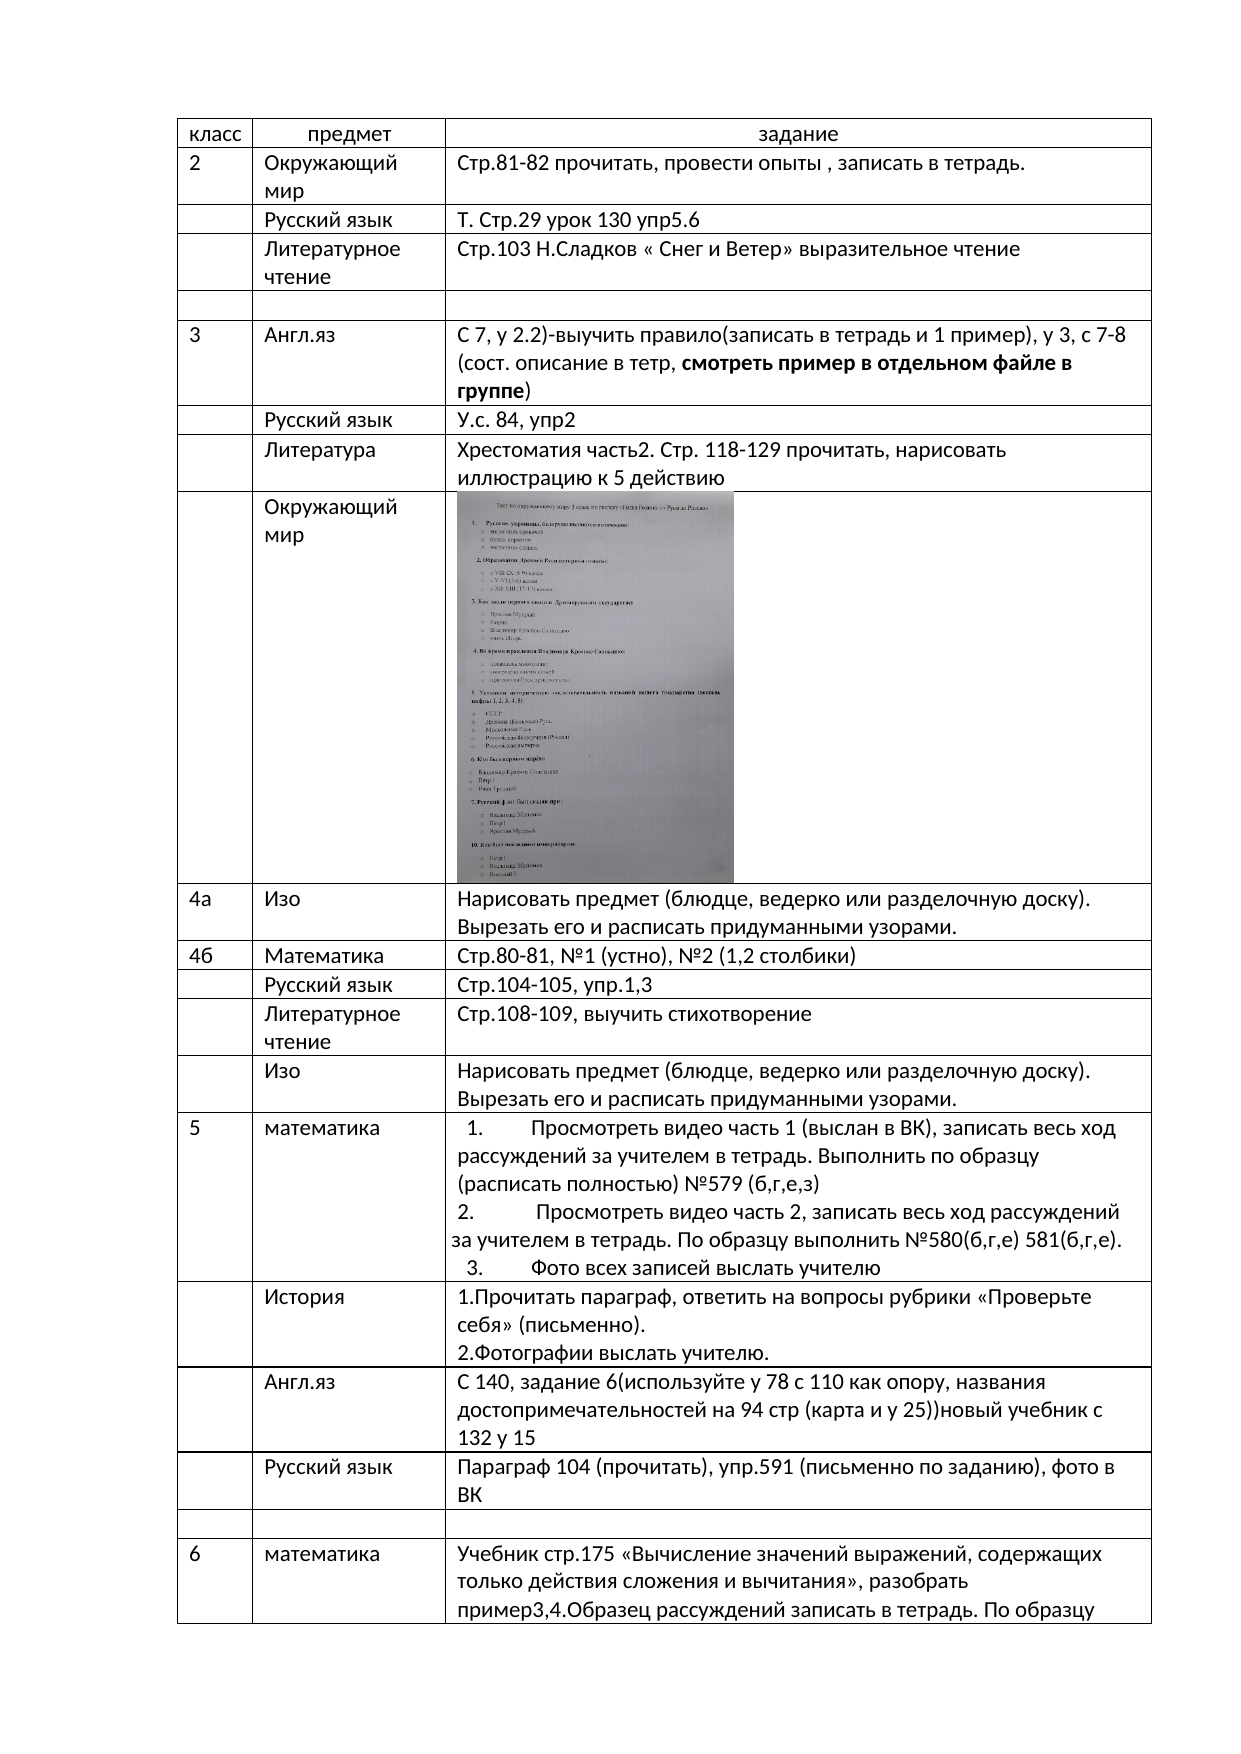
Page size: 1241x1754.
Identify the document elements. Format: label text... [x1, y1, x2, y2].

table_cell [446, 291, 1151, 319]
table_cell [446, 1510, 1151, 1538]
table_cell Стр.81-82 прочитать, провести опыты , записать в тетрадь. [446, 148, 1151, 204]
table_cell 2 [178, 148, 252, 204]
table_cell [178, 1368, 252, 1451]
table_cell Англ.яз [253, 1368, 445, 1451]
table_cell Литературное чтение [253, 234, 445, 290]
table_cell [734, 492, 1151, 883]
table_cell Стр.108-109, выучить стихотворение [446, 999, 1151, 1055]
table_cell Стр.104-105, упр.1,3 [446, 970, 1151, 998]
table_cell 4б [178, 941, 252, 969]
table_cell [446, 492, 457, 883]
table_cell Просмотреть видео часть 1 (выслан в ВК), записать весь ход рассуждений за учителем в тетрадь. Выполнить по образцу (расписать полностью) №579 (б,г,е,з) Просмотреть видео часть 2, записать весь ход рассуждений за учителем в тетрадь. По образцу выполнить №580(б,г,е) 581(б,г,е). Фото всех записей выслать учителю [446, 1113, 1151, 1281]
table_cell [178, 999, 252, 1055]
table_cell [446, 1539, 1151, 1623]
table_cell [178, 492, 252, 883]
table_cell [178, 1282, 252, 1366]
table_cell У.с. 84, упр2 [446, 406, 1151, 434]
table_cell [178, 406, 252, 434]
table_cell История [253, 1282, 445, 1366]
table_cell [253, 291, 445, 319]
table_cell Стр.103 Н.Сладков « Снег и Ветер» выразительное чтение [446, 234, 1151, 290]
table_cell [178, 234, 252, 290]
table_cell Математика [253, 941, 445, 969]
table_cell Т. Стр.29 урок 130 упр5.6 [446, 205, 1151, 233]
table_cell 5 [178, 1113, 252, 1281]
table_cell Русский язык [253, 1453, 445, 1508]
table_cell Нарисовать предмет (блюдце, ведерко или разделочную доску). Вырезать его и расписать придуманными узорами. [446, 1056, 1151, 1112]
table_cell Стр.80-81, №1 (устно), №2 (1,2 столбики) [446, 941, 1151, 969]
table_cell 6 [178, 1539, 252, 1623]
table_cell С 7, у 2.2)-выучить правило(записать в тетрадь и 1 пример), у 3, с 7-8 (сост. описание в тетр, смотреть пример в отдельном файле в группе) [446, 321, 1151, 404]
table_header задание [446, 119, 1151, 147]
table_cell [253, 1510, 445, 1538]
table_cell Изо [253, 1056, 445, 1112]
table_cell Русский язык [253, 970, 445, 998]
table_cell С 140, задание 6(используйте у 78 с 110 как опору, названия достопримечательностей на 94 стр (карта и у 25))новый учебник с 132 у 15 [446, 1368, 1151, 1451]
table_cell [178, 1453, 252, 1508]
table_cell Окружающий мир [253, 148, 445, 204]
table_cell Нарисовать предмет (блюдце, ведерко или разделочную доску). Вырезать его и расписать придуманными узорами. [446, 884, 1151, 940]
table_cell Литература [253, 435, 445, 491]
table_cell [178, 1056, 252, 1112]
table_cell Хрестоматия часть2. Стр. 118-129 прочитать, нарисовать иллюстрацию к 5 действию [446, 435, 1151, 491]
table_cell [178, 291, 252, 319]
table_cell 1.Прочитать параграф, ответить на вопросы рубрики «Проверьте себя» (письменно). 2.Фотографии выслать учителю. [446, 1282, 1151, 1366]
table_cell математика [253, 1113, 445, 1281]
table_cell Англ.яз [253, 321, 445, 404]
table_cell Русский язык [253, 406, 445, 434]
table_header класс [178, 119, 252, 147]
table_cell Изо [253, 884, 445, 940]
table_cell Литературное чтение [253, 999, 445, 1055]
table_cell математика [253, 1539, 445, 1623]
table_cell [178, 435, 252, 491]
picture [457, 491, 734, 883]
table_header предмет [253, 119, 445, 147]
table_cell Окружающий мир [253, 492, 445, 883]
table_cell [178, 970, 252, 998]
table_cell [178, 1510, 252, 1538]
table_cell Русский язык [253, 205, 445, 233]
table_cell 4а [178, 884, 252, 940]
table_cell 3 [178, 321, 252, 404]
table_cell [178, 205, 252, 233]
table_cell Параграф 104 (прочитать), упр.591 (письменно по заданию), фото в ВК [446, 1453, 1151, 1508]
